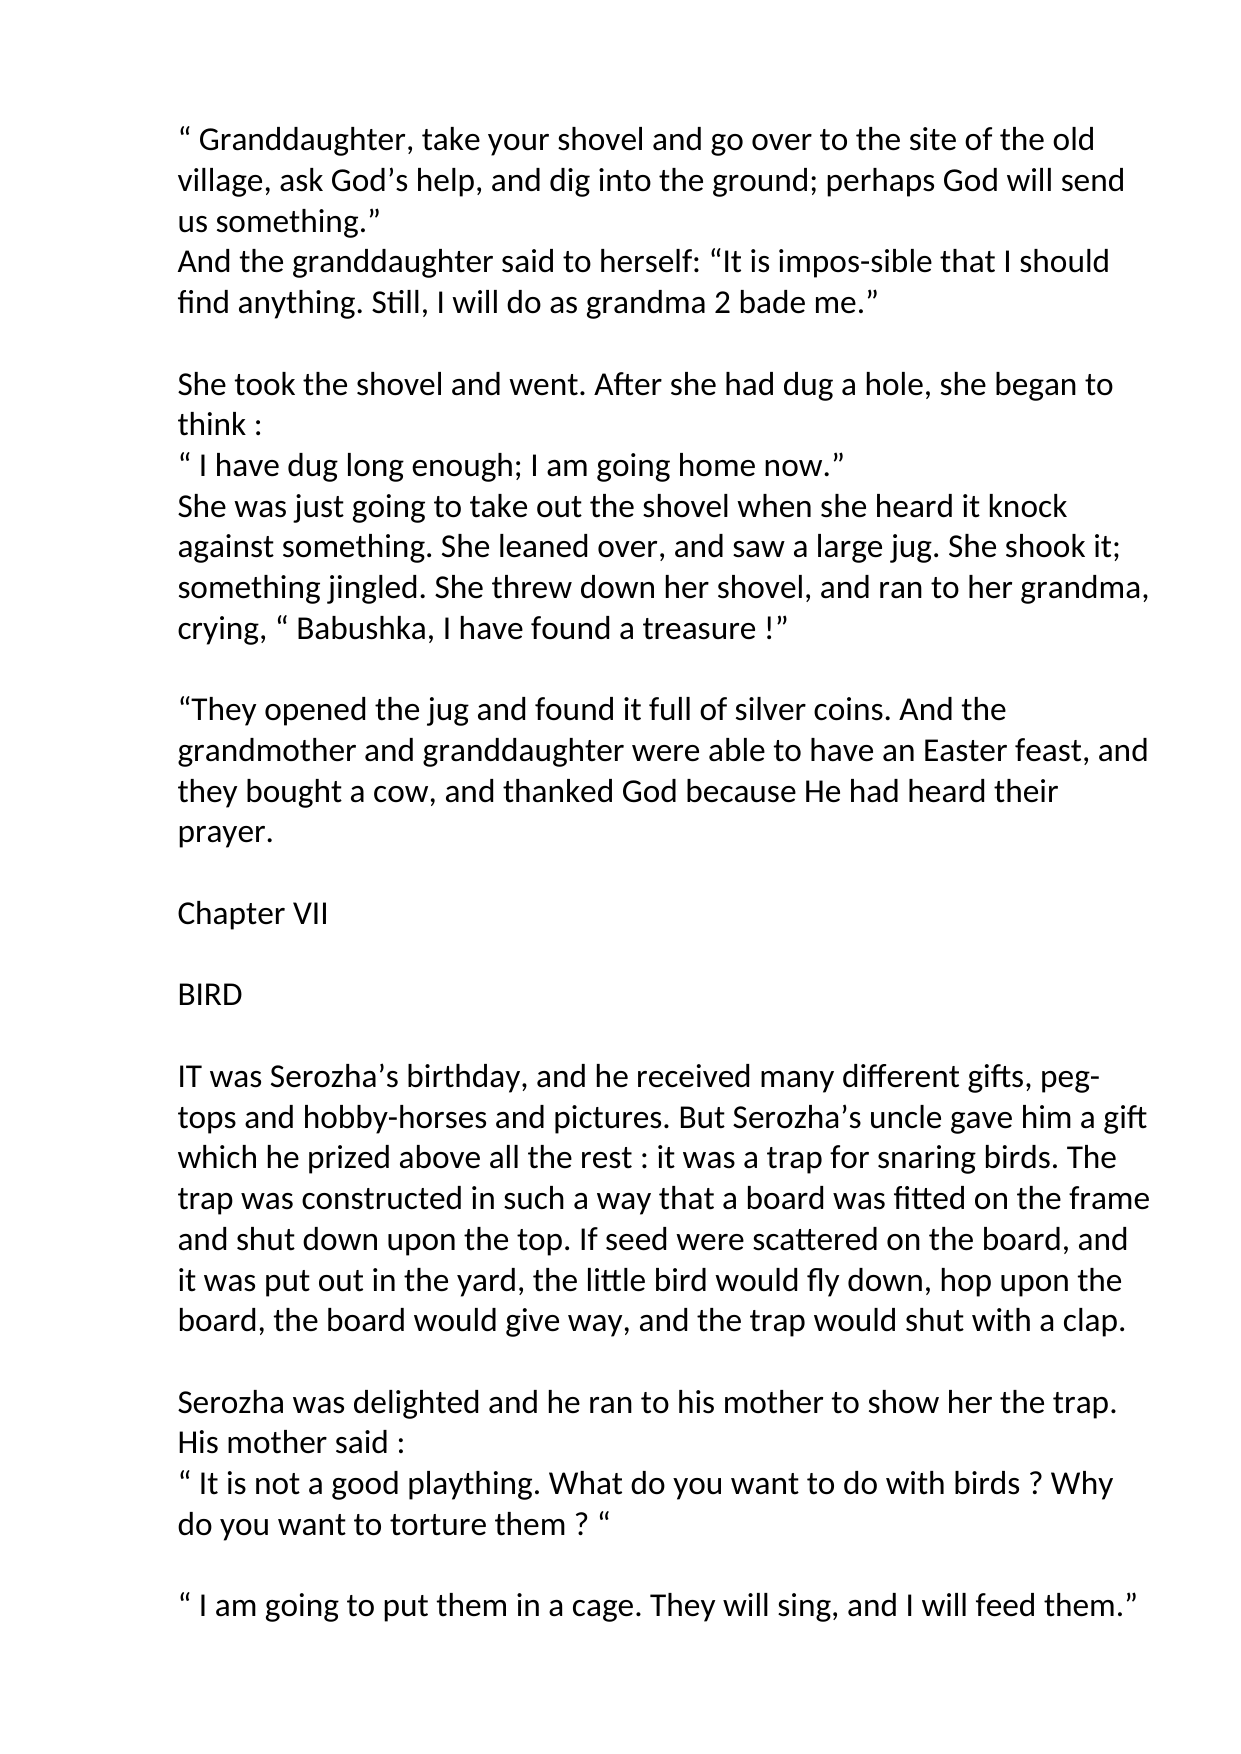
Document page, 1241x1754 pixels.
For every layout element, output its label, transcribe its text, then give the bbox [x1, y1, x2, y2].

text IT was Serozha’s birthday, and he received many different gifts, peg-tops and hobby-horses and pictures. But Serozha’s uncle gave him a gift which he prized above all the rest : it was a trap for snaring birds. The trap was constructed in such a way that a board was fitted on the frame and shut down upon the top. If seed were scattered on the board, and it was put out in the yard, the little bird would fly down, hop upon the board, the board would give way, and the trap would shut with a clap. [177, 1055, 1152, 1340]
text “ Granddaughter, take your shovel and go over to the site of the old village, ask God’s help, and dig into the ground; perhaps God will send us something.” [177, 118, 1152, 240]
text She was just going to take out the shovel when she heard it knock against something. She leaned over, and saw a large jug. She shook it; something jingled. She threw down her shovel, and ran to her grandma, crying, “ Babushka, I have found a treasure !” [177, 485, 1152, 648]
text His mother said : [177, 1421, 1152, 1462]
text “ I have dug long enough; I am going home now.” [177, 444, 1152, 485]
text And the granddaughter said to herself: “It is impos-sible that I should find anything. Still, I will do as grandma 2 bade me.” [177, 240, 1152, 322]
text BIRD [177, 973, 1152, 1014]
text “ I am going to put them in a cage. They will sing, and I will feed them.” [177, 1584, 1152, 1625]
text “They opened the jug and found it full of silver coins. And the grandmother and granddaughter were able to have an Easter feast, and they bought a cow, and thanked God because He had heard their prayer. [177, 688, 1152, 851]
text She took the shovel and went. After she had dug a hole, she began to think : [177, 362, 1152, 444]
text “ It is not a good plaything. What do you want to do with birds ? Why do you want to torture them ? “ [177, 1462, 1152, 1544]
text Serozha was delighted and he ran to his mother to show her the trap. [177, 1381, 1152, 1421]
text Chapter VII [177, 892, 1152, 933]
